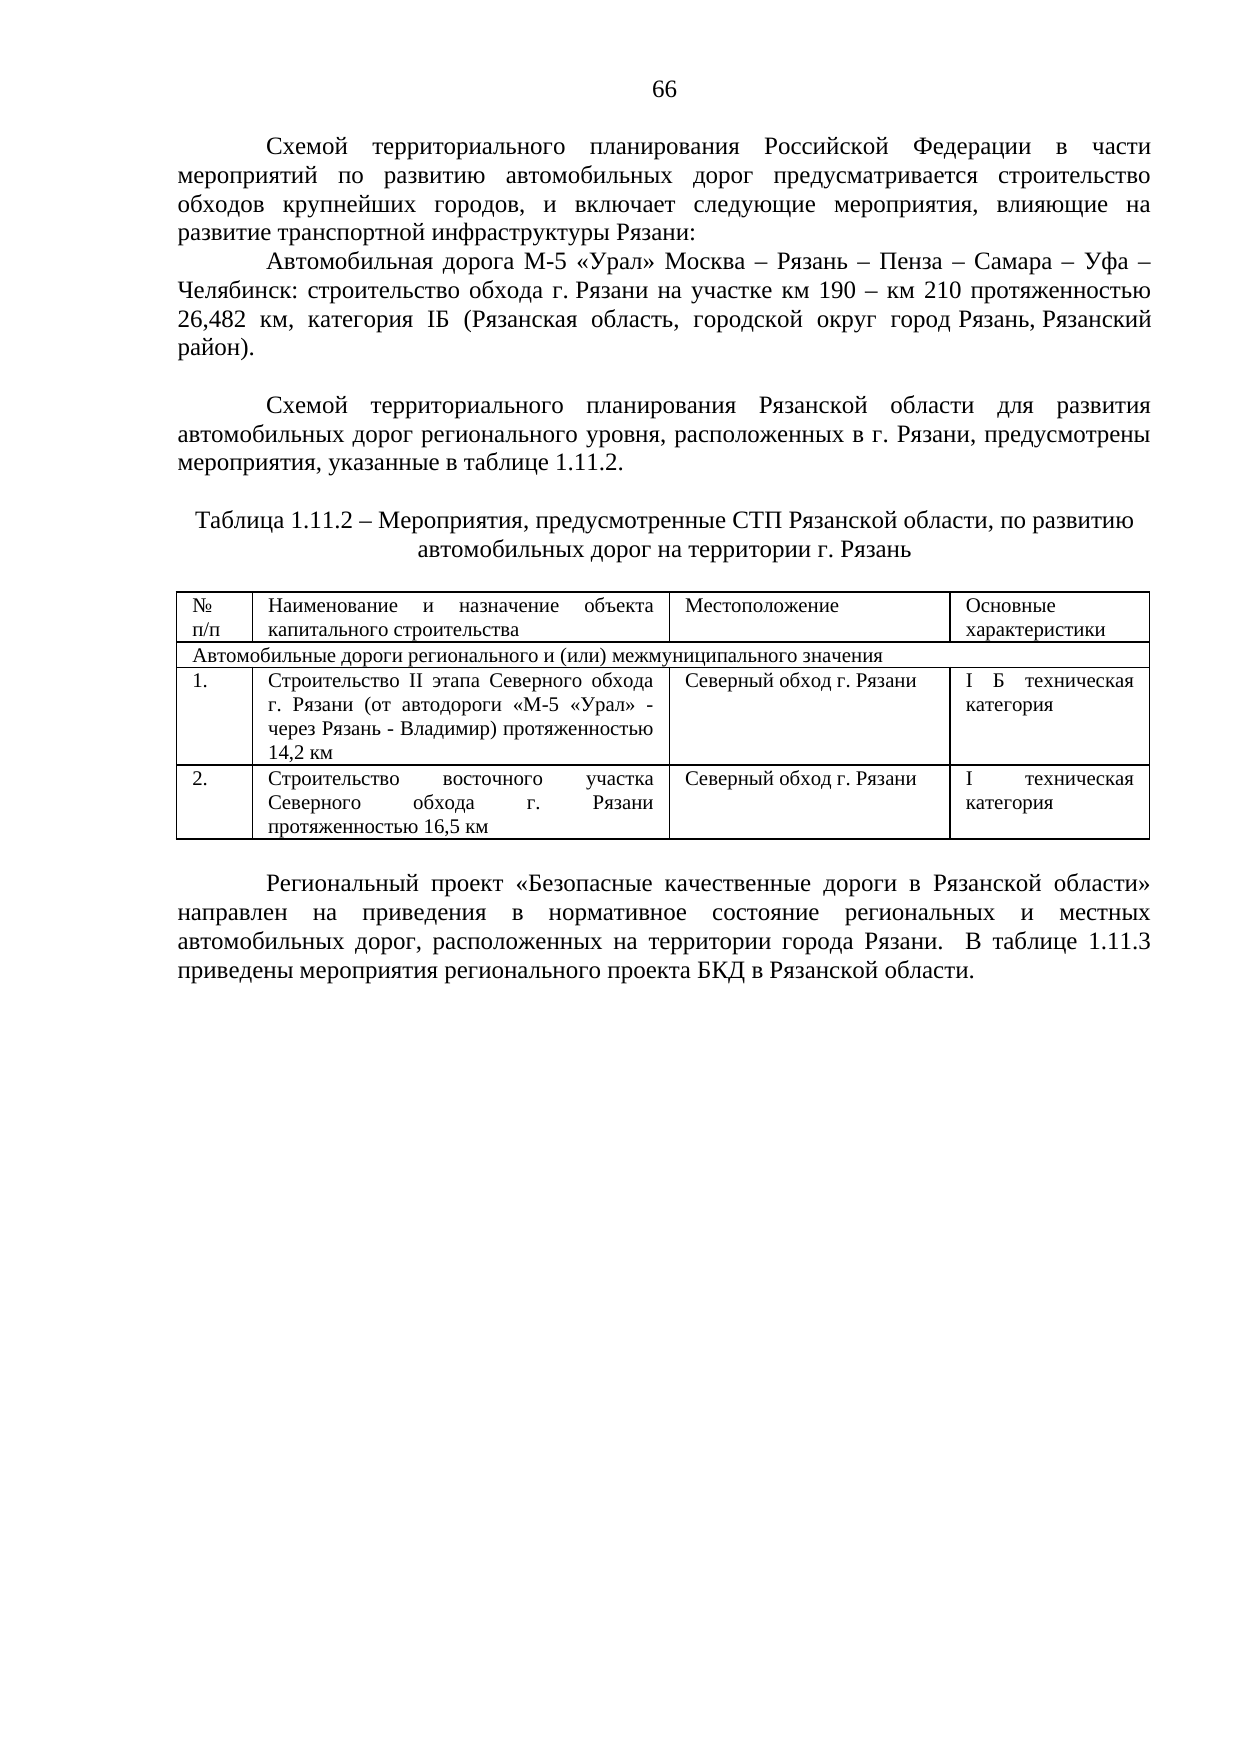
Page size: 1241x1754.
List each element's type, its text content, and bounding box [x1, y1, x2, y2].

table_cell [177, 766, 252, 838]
text Таблица 1.11.2 – Мероприятия, предусмотренные СТП Рязанской области, по развитию автомобильных дорог на территории г. Рязань [177, 505, 1152, 562]
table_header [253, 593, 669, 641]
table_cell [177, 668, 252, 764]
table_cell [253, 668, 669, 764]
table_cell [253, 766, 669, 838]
text Схемой территориального планирования Рязанской области для развития автомобильных дорог регионального уровня, расположенных в г. Рязани, предусмотрены мероприятия, указанные в таблице 1.11.2. [177, 390, 1152, 476]
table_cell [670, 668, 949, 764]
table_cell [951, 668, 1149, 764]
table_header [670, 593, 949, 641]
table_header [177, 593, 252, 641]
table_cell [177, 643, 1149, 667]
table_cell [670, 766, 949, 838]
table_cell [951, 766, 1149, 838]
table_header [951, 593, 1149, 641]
text Региональный проект «Безопасные качественные дороги в Рязанской области» направлен на приведения в нормативное состояние региональных и местных автомобильных дорог, расположенных на территории города Рязани. В таблице 1.11.3 приведены мероприятия регионального проекта БКД в Рязанской области. [177, 868, 1152, 983]
text Схемой территориального планирования Российской Федерации в части мероприятий по развитию автомобильных дорог предусматривается строительство обходов крупнейших городов, и включает следующие мероприятия, влияющие на развитие транспортной инфраструктуры Рязани: [177, 131, 1152, 246]
text Автомобильная дорога М-5 «Урал» Москва – Рязань – Пенза – Самара – Уфа – Челябинск: строительство обхода г. Рязани на участке км 190 – км 210 протяженностью 26,482 км, категория IБ (Рязанская область, городской округ город Рязань, Рязанский район). [177, 246, 1152, 361]
